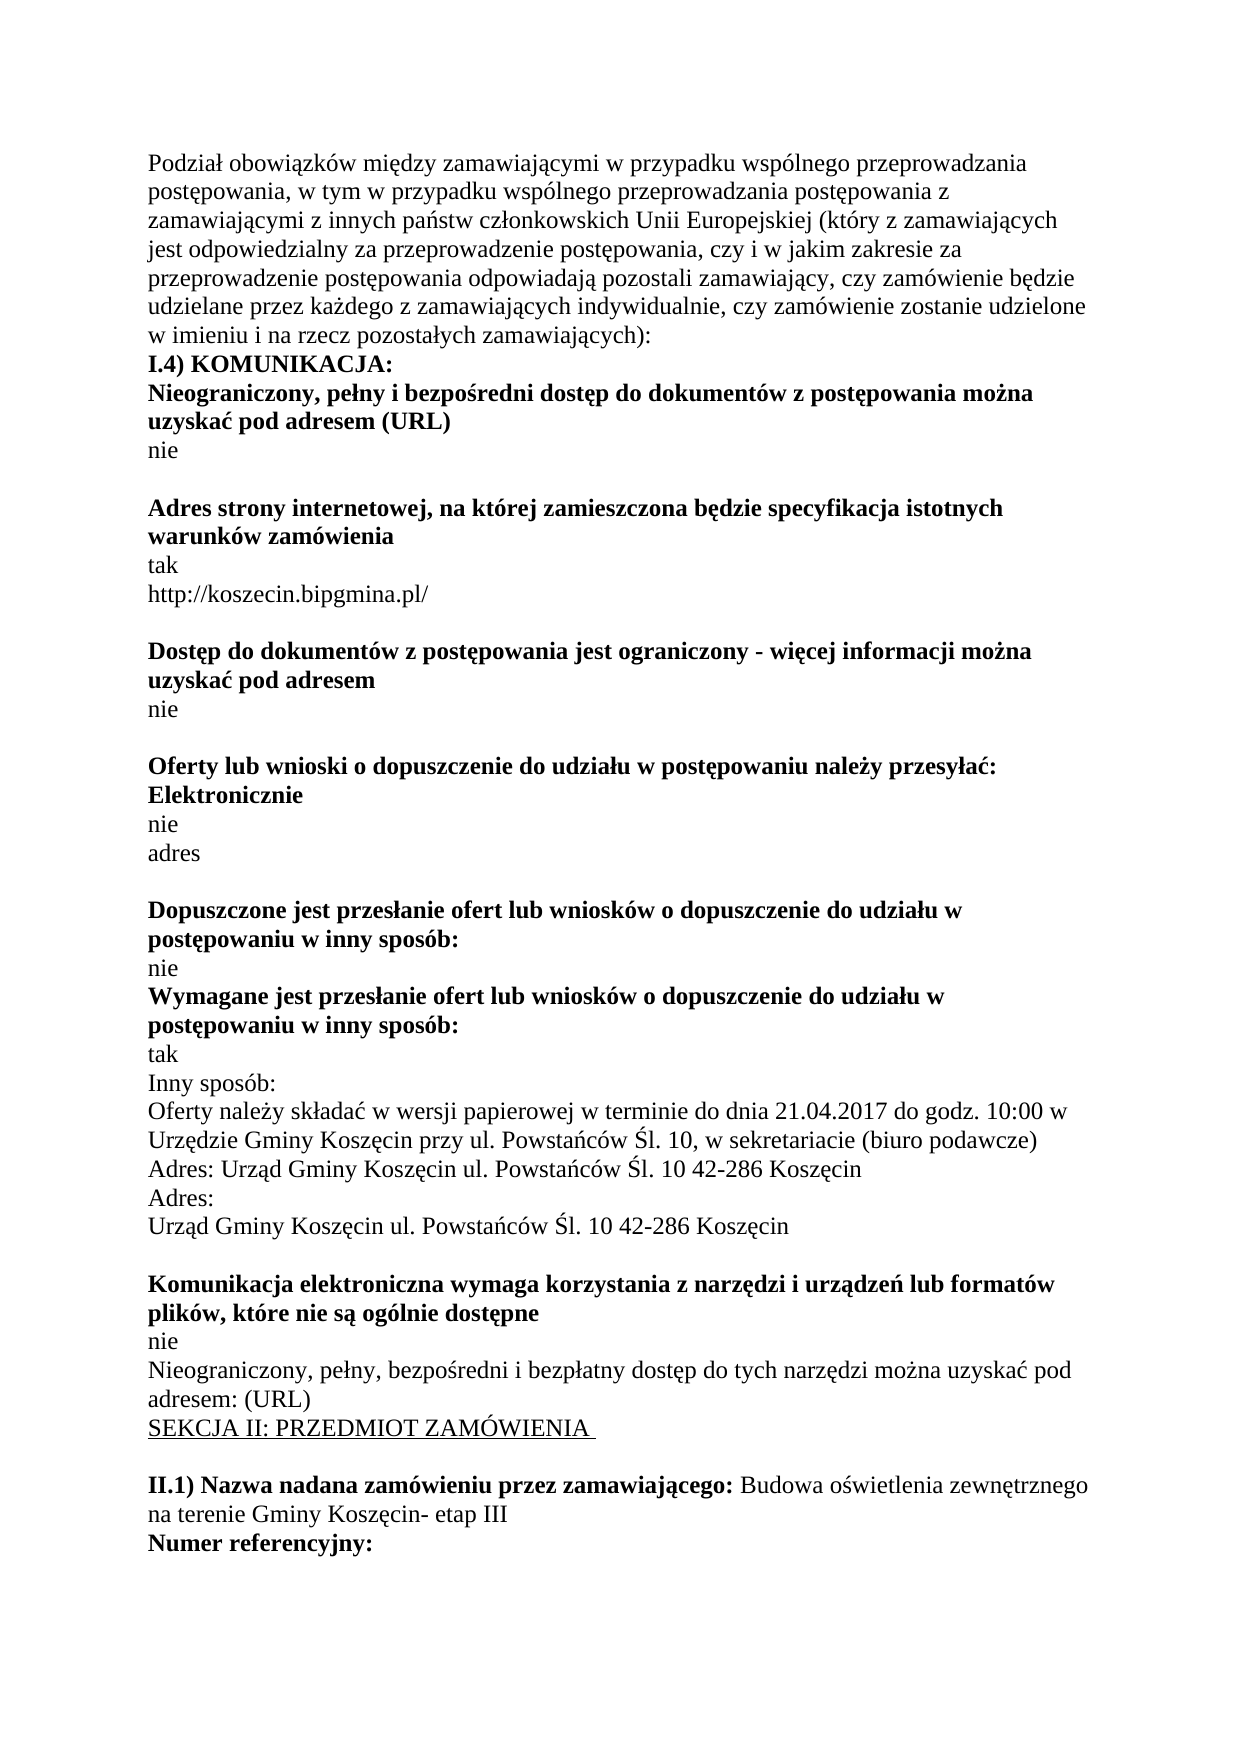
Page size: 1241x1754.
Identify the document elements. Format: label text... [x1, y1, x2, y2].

text Oferty lub wnioski o dopuszczenie do udziału w postępowaniu należy przesyłać: Elektronicznie [148, 723, 1093, 809]
text nie [148, 435, 1093, 464]
text Podział obowiązków między zamawiającymi w przypadku wspólnego przeprowadzania postępowania, w tym w przypadku wspólnego przeprowadzania postępowania z zamawiającymi z innych państw członkowskich Unii Europejskiej (który z zamawiających jest odpowiedzialny za przeprowadzenie postępowania, czy i w jakim zakresie za przeprowadzenie postępowania odpowiadają pozostali zamawiający, czy zamówienie będzie udzielane przez każdego z zamawiających indywidualnie, czy zamówienie zostanie udzielone w imieniu i na rzecz pozostałych zamawiających): [148, 148, 1093, 349]
text I.4) KOMUNIKACJA: Nieograniczony, pełny i bezpośredni dostęp do dokumentów z postępowania można uzyskać pod adresem (URL) [148, 349, 1093, 435]
text SEKCJA II: PRZEDMIOT ZAMÓWIENIA [148, 1413, 1093, 1441]
text tak http://koszecin.bipgmina.pl/ [148, 550, 1093, 608]
text nie Nieograniczony, pełny, bezpośredni i bezpłatny dostęp do tych narzędzi można uzyskać pod adresem: (URL) [148, 1326, 1093, 1413]
text Komunikacja elektroniczna wymaga korzystania z narzędzi i urządzeń lub formatów plików, które nie są ogólnie dostępne [148, 1240, 1093, 1326]
text nie [148, 694, 1093, 723]
text Dopuszczone jest przesłanie ofert lub wniosków o dopuszczenie do udziału w postępowaniu w inny sposób: nie Wymagane jest przesłanie ofert lub wniosków o dopuszczenie do udziału w postępowaniu w inny sposób: tak Inny sposób: Oferty należy składać w wersji papierowej w terminie do dnia 21.04.2017 do godz. 10:00 w Urzędzie Gminy Koszęcin przy ul. Powstańców Śl. 10, w sekretariacie (biuro podawcze) Adres: Urząd Gminy Koszęcin ul. Powstańców Śl. 10 42-286 Koszęcin Adres: Urząd Gminy Koszęcin ul. Powstańców Śl. 10 42-286 Koszęcin [148, 895, 1093, 1240]
text nie adres [148, 809, 1093, 866]
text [148, 1441, 1093, 1556]
text Adres strony internetowej, na której zamieszczona będzie specyfikacja istotnych warunków zamówienia [148, 464, 1093, 550]
text Dostęp do dokumentów z postępowania jest ograniczony - więcej informacji można uzyskać pod adresem [148, 608, 1093, 694]
